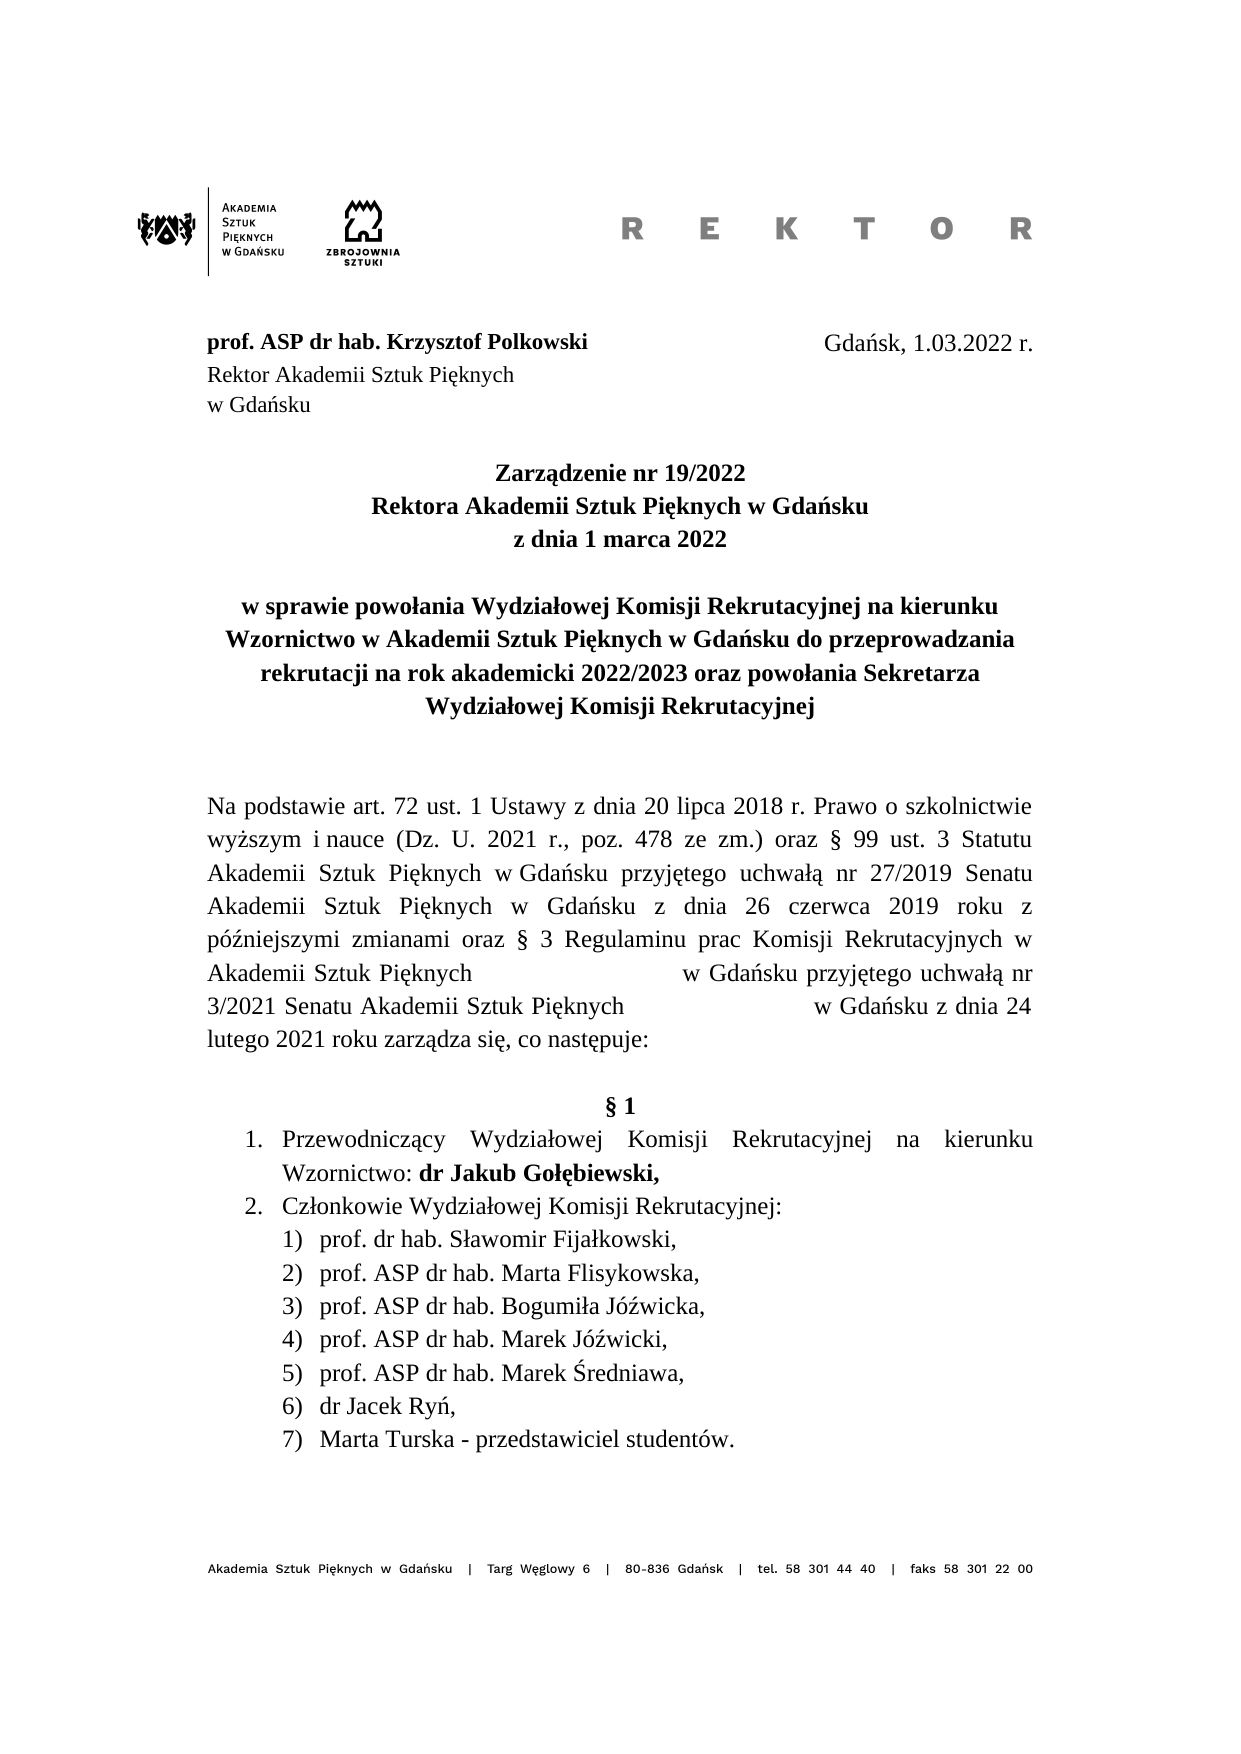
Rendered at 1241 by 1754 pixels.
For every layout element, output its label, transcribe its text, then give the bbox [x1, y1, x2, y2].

picture [0, 1, 1240, 297]
text z dnia 1 marca 2022 [207, 521, 1033, 554]
list prof. ASP dr hab. Marta Flisykowska, [282, 1254, 1152, 1288]
list prof. ASP dr hab. Marek Jóźwicki, [282, 1321, 1033, 1354]
list prof. dr hab. Sławomir Fijałkowski, [282, 1221, 1033, 1254]
text Rektor Akademii Sztuk Pięknych [207, 361, 1033, 387]
text Na podstawie art. 72 ust. 1 Ustawy z dnia 20 lipca 2018 r. Prawo o szkolnictwie wyższym i nauce (Dz. U. 2021 r., poz. 478 ze zm.) oraz § 99 ust. 3 Statutu Akademii Sztuk Pięknych w Gdańsku przyjętego uchwałą nr 27/2019 Senatu Akademii Sztuk Pięknych w Gdańsku z dnia 26 czerwca 2019 roku z późniejszymi zmianami oraz § 3 Regulaminu prac Komisji Rekrutacyjnych w Akademii Sztuk Pięknych w Gdańsku przyjętego uchwałą nr 3/2021 Senatu Akademii Sztuk Pięknych w Gdańsku z dnia 24 lutego 2021 roku zarządza się, co następuje: [207, 788, 1033, 1054]
list Marta Turska - przedstawiciel studentów. [282, 1421, 1152, 1454]
list prof. ASP dr hab. Bogumiła Jóźwicka, [282, 1288, 1152, 1321]
list prof. ASP dr hab. Marek Średniawa, [282, 1354, 1152, 1388]
text Zarządzenie nr 19/2022 [207, 454, 1033, 488]
text Rektora Akademii Sztuk Pięknych w Gdańsku [207, 488, 1033, 521]
text w Gdańsku [207, 391, 1033, 417]
picture [0, 1547, 1241, 1754]
text prof. ASP dr hab. Krzysztof Polkowski [207, 328, 605, 354]
list Członkowie Wydziałowej Komisji Rekrutacyjnej: [244, 1188, 1033, 1221]
list Przewodniczący Wydziałowej Komisji Rekrutacyjnej na kierunku Wzornictwo: dr Jakub Gołębiewski, [244, 1121, 1033, 1188]
text w sprawie powołania Wydziałowej Komisji Rekrutacyjnej na kierunku Wzornictwo w Akademii Sztuk Pięknych w Gdańsku do przeprowadzania rekrutacji na rok akademicki 2022/2023 oraz powołania Sekretarza Wydziałowej Komisji Rekrutacyjnej [207, 588, 1033, 721]
text Gdańsk, 1.03.2022 r. [635, 328, 1033, 357]
list dr Jacek Ryń, [282, 1388, 1152, 1421]
text § 1 [207, 1088, 1033, 1121]
